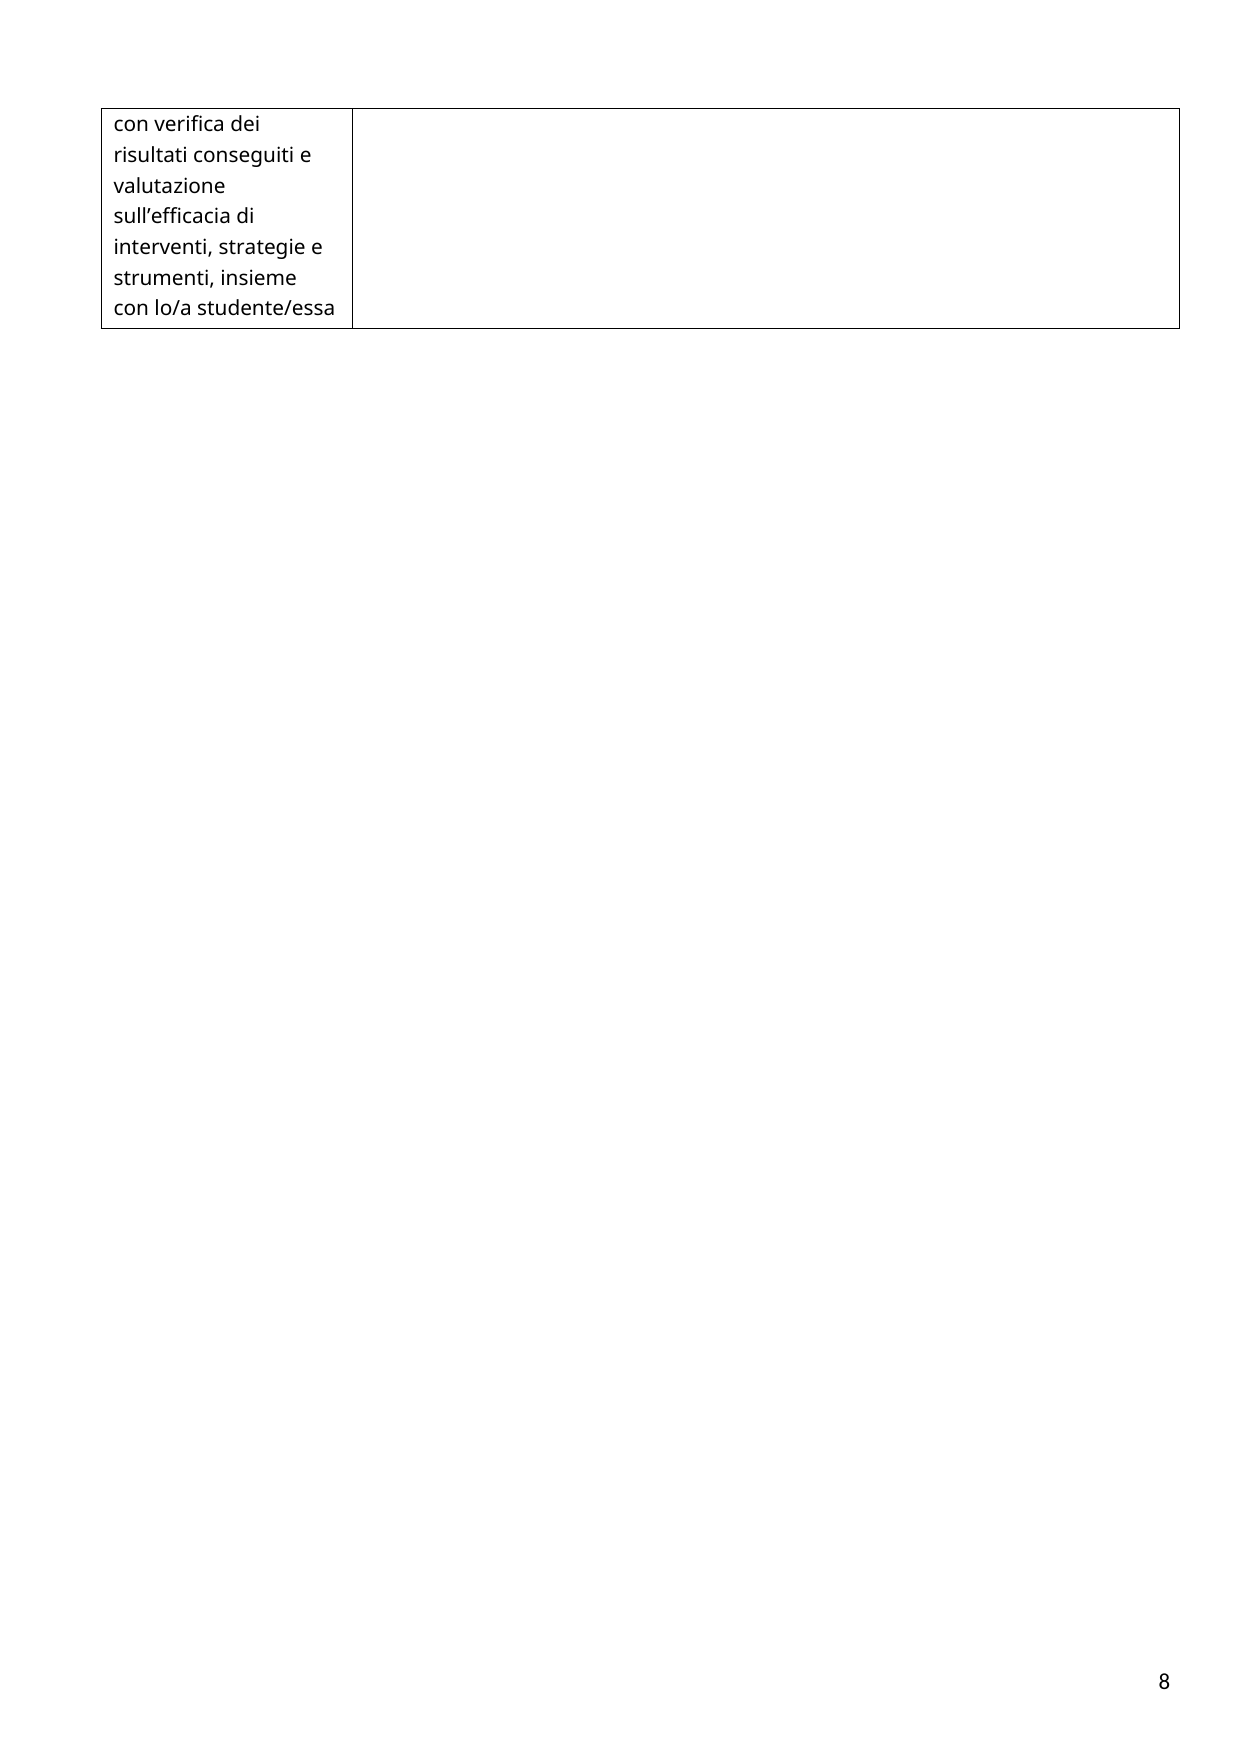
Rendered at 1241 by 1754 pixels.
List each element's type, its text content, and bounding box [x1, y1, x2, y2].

table_header con verifica dei risultati conseguiti e valutazione sull’efficacia di interventi, strategie e strumenti, insieme con lo/a studente/essa [102, 109, 352, 327]
table_header [353, 109, 1179, 327]
